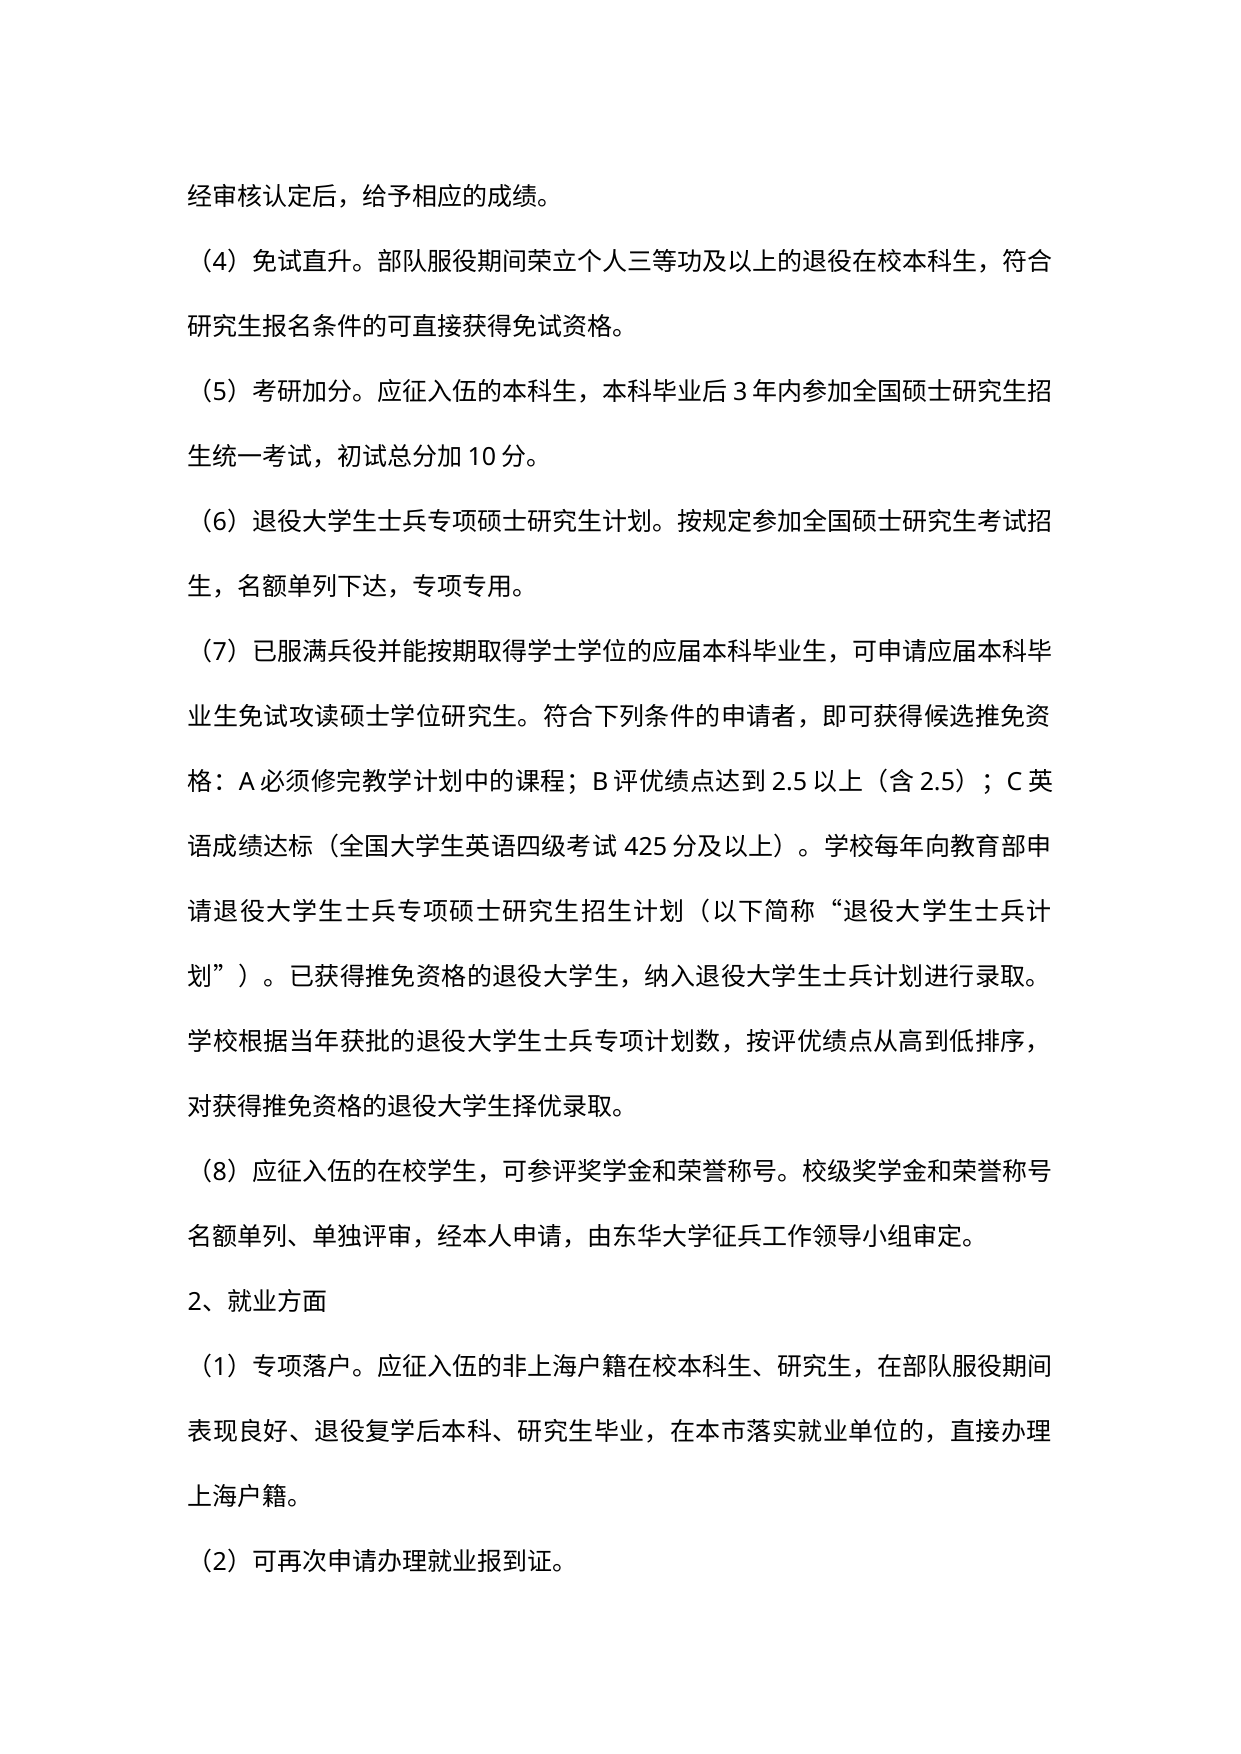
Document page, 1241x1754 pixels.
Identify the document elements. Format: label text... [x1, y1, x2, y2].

list （7）已服满兵役并能按期取得学士学位的应届本科毕业生，可申请应届本科毕业生免试攻读硕士学位研究生。符合下列条件的申请者，即可获得候选推免资格：A必须修完教学计划中的课程；B评优绩点达到2.5以上（含2.5）；C英语成绩达标（全国大学生英语四级考试425分及以上）。学校每年向教育部申请退役大学生士兵专项硕士研究生招生计划（以下简称“退役大学生士兵计划”）。已获得推免资格的退役大学生，纳入退役大学生士兵计划进行录取。学校根据当年获批的退役大学生士兵专项计划数，按评优绩点从高到低排序，对获得推免资格的退役大学生择优录取。 [187, 617, 1053, 1137]
list （4）免试直升。部队服役期间荣立个人三等功及以上的退役在校本科生，符合研究生报名条件的可直接获得免试资格。 [187, 227, 1053, 357]
list 2、就业方面 [187, 1267, 1053, 1332]
list （1）专项落户。应征入伍的非上海户籍在校本科生、研究生，在部队服役期间表现良好、退役复学后本科、研究生毕业，在本市落实就业单位的，直接办理上海户籍。 [187, 1332, 1053, 1527]
list （2）可再次申请办理就业报到证。 [187, 1527, 1053, 1592]
list （5）考研加分。应征入伍的本科生，本科毕业后3年内参加全国硕士研究生招生统一考试，初试总分加10分。 [187, 357, 1053, 487]
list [187, 162, 1053, 227]
list （8）应征入伍的在校学生，可参评奖学金和荣誉称号。校级奖学金和荣誉称号名额单列、单独评审，经本人申请，由东华大学征兵工作领导小组审定。 [187, 1137, 1053, 1267]
list （6）退役大学生士兵专项硕士研究生计划。按规定参加全国硕士研究生考试招生，名额单列下达，专项专用。 [187, 487, 1053, 617]
